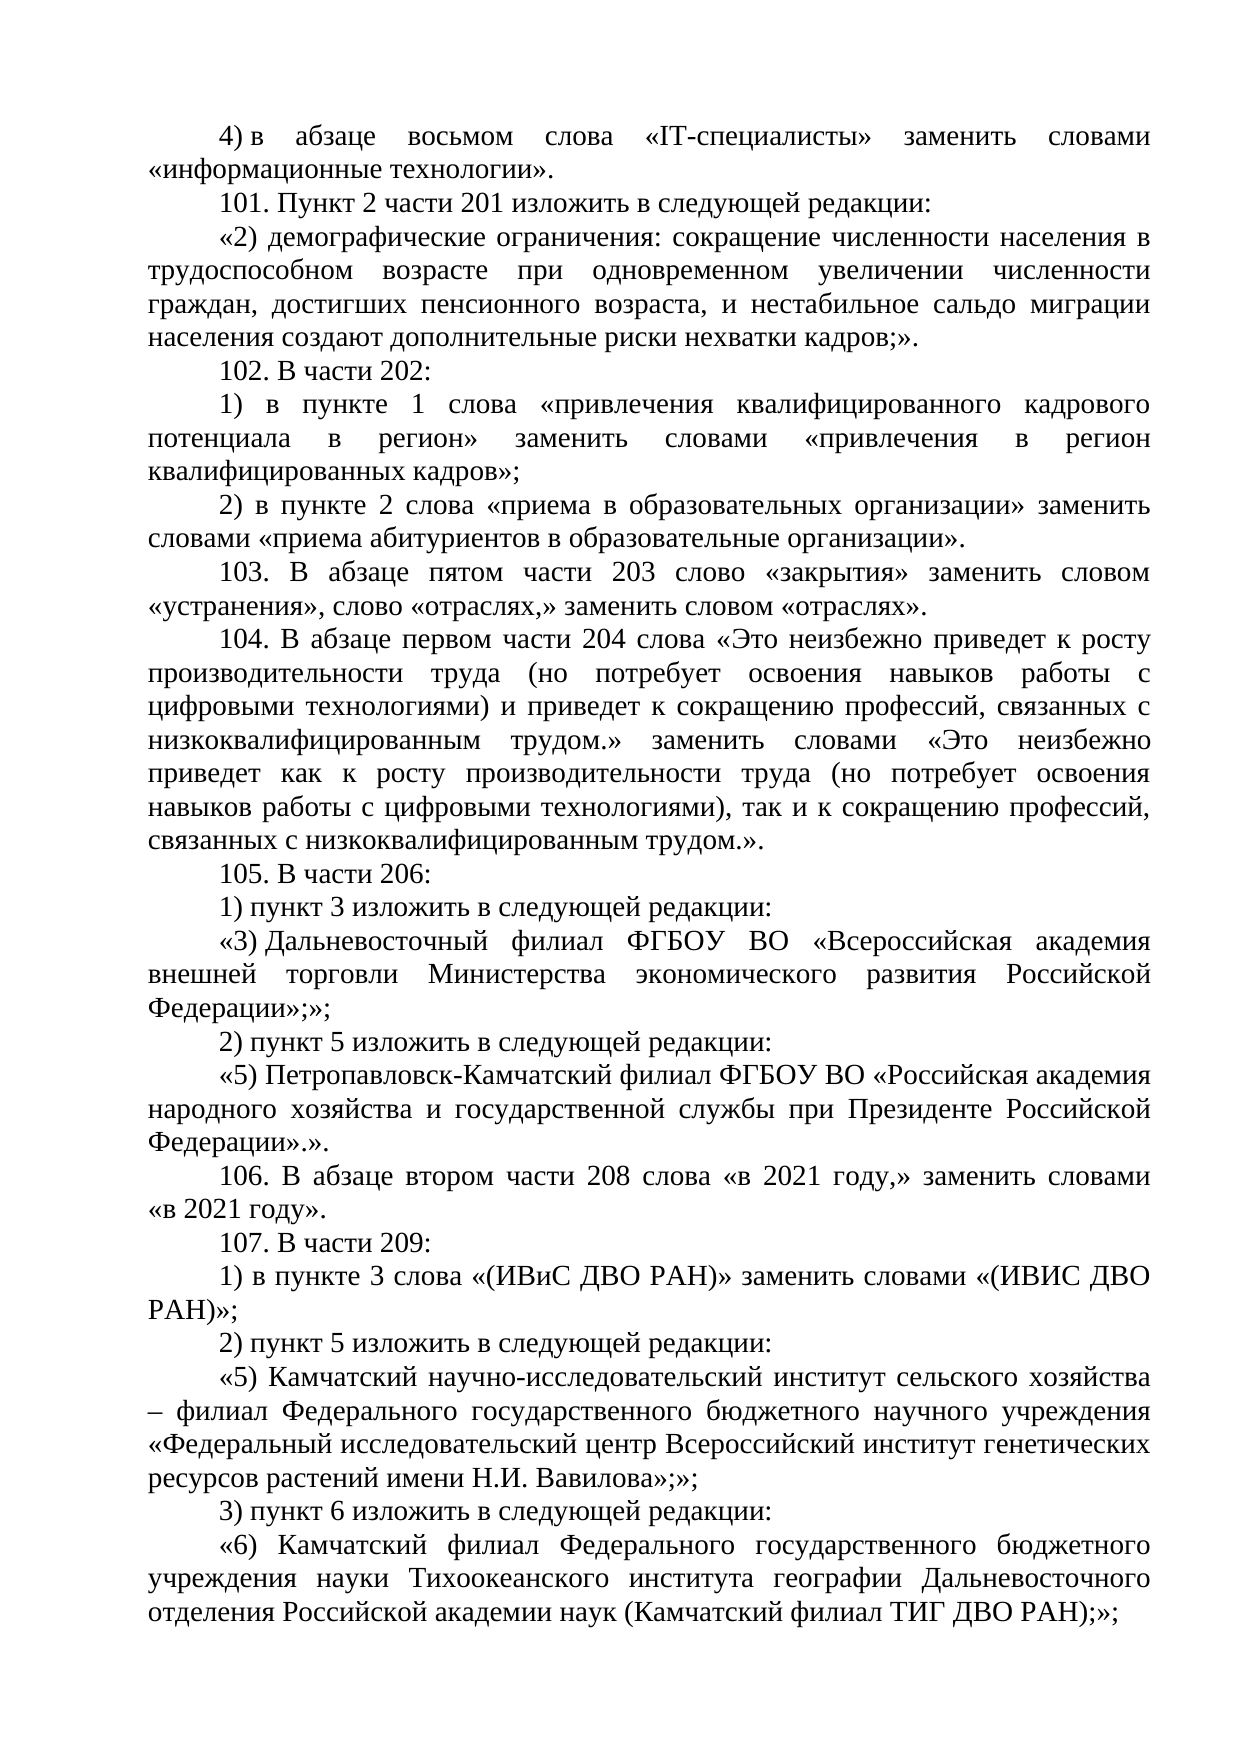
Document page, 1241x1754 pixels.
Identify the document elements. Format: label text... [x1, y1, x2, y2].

text 2) пункт 5 изложить в следующей редакции: [148, 1326, 1152, 1359]
text 3) пункт 6 изложить в следующей редакции: [148, 1493, 1152, 1527]
text «2) демографические ограничения: сокращение численности населения в трудоспособном возрасте при одновременном увеличении численности граждан, достигших пенсионного возраста, и нестабильное сальдо миграции населения создают дополнительные риски нехватки кадров;». [148, 219, 1152, 353]
text 101. Пункт 2 части 201 изложить в следующей редакции: [148, 185, 1152, 219]
text 104. В абзаце первом части 204 слова «Это неизбежно приведет к росту производительности труда (но потребует освоения навыков работы с цифровыми технологиями) и приведет к сокращению профессий, связанных с низкоквалифицированным трудом.» заменить словами «Это неизбежно приведет как к росту производительности труда (но потребует освоения навыков работы с цифровыми технологиями), так и к сокращению профессий, связанных с низкоквалифицированным трудом.». [148, 621, 1152, 856]
text 2) пункт 5 изложить в следующей редакции: [148, 1024, 1152, 1057]
text 102. В части 202: [148, 353, 1152, 386]
text «6) Камчатский филиал Федерального государственного бюджетного учреждения науки Тихоокеанского института географии Дальневосточного отделения Российской академии наук (Камчатский филиал ТИГ ДВО РАН);»; [148, 1527, 1152, 1627]
text 2) в пункте 2 слова «приема в образовательных организации» заменить словами «приема абитуриентов в образовательные организации». [148, 487, 1152, 554]
text 4) в абзаце восьмом слова «IT-специалисты» заменить словами «информационные технологии». [148, 118, 1152, 185]
text «5) Петропавловск-Камчатский филиал ФГБОУ ВО «Российская академия народного хозяйства и государственной службы при Президенте Российской Федерации».». [148, 1057, 1152, 1158]
text 1) пункт 3 изложить в следующей редакции: [148, 889, 1152, 923]
text 105. В части 206: [148, 856, 1152, 889]
text 107. В части 209: [148, 1225, 1152, 1258]
text 1) в пункте 1 слова «привлечения квалифицированного кадрового потенциала в регион» заменить словами «привлечения в регион квалифицированных кадров»; [148, 386, 1152, 487]
text 106. В абзаце втором части 208 слова «в 2021 году,» заменить словами «в 2021 году». [148, 1158, 1152, 1225]
text 1) в пункте 3 слова «(ИВиС ДВО РАН)» заменить словами «(ИВИС ДВО РАН)»; [148, 1258, 1152, 1326]
text «3) Дальневосточный филиал ФГБОУ ВО «Всероссийская академия внешней торговли Министерства экономического развития Российской Федерации»;»; [148, 923, 1152, 1024]
text «5) Камчатский научно-исследовательский институт сельского хозяйства – филиал Федерального государственного бюджетного научного учреждения «Федеральный исследовательский центр Всероссийский институт генетических ресурсов растений имени Н.И. Вавилова»;»; [148, 1359, 1152, 1493]
text 103. В абзаце пятом части 203 слово «закрытия» заменить словом «устранения», слово «отраслях,» заменить словом «отраслях». [148, 554, 1152, 621]
